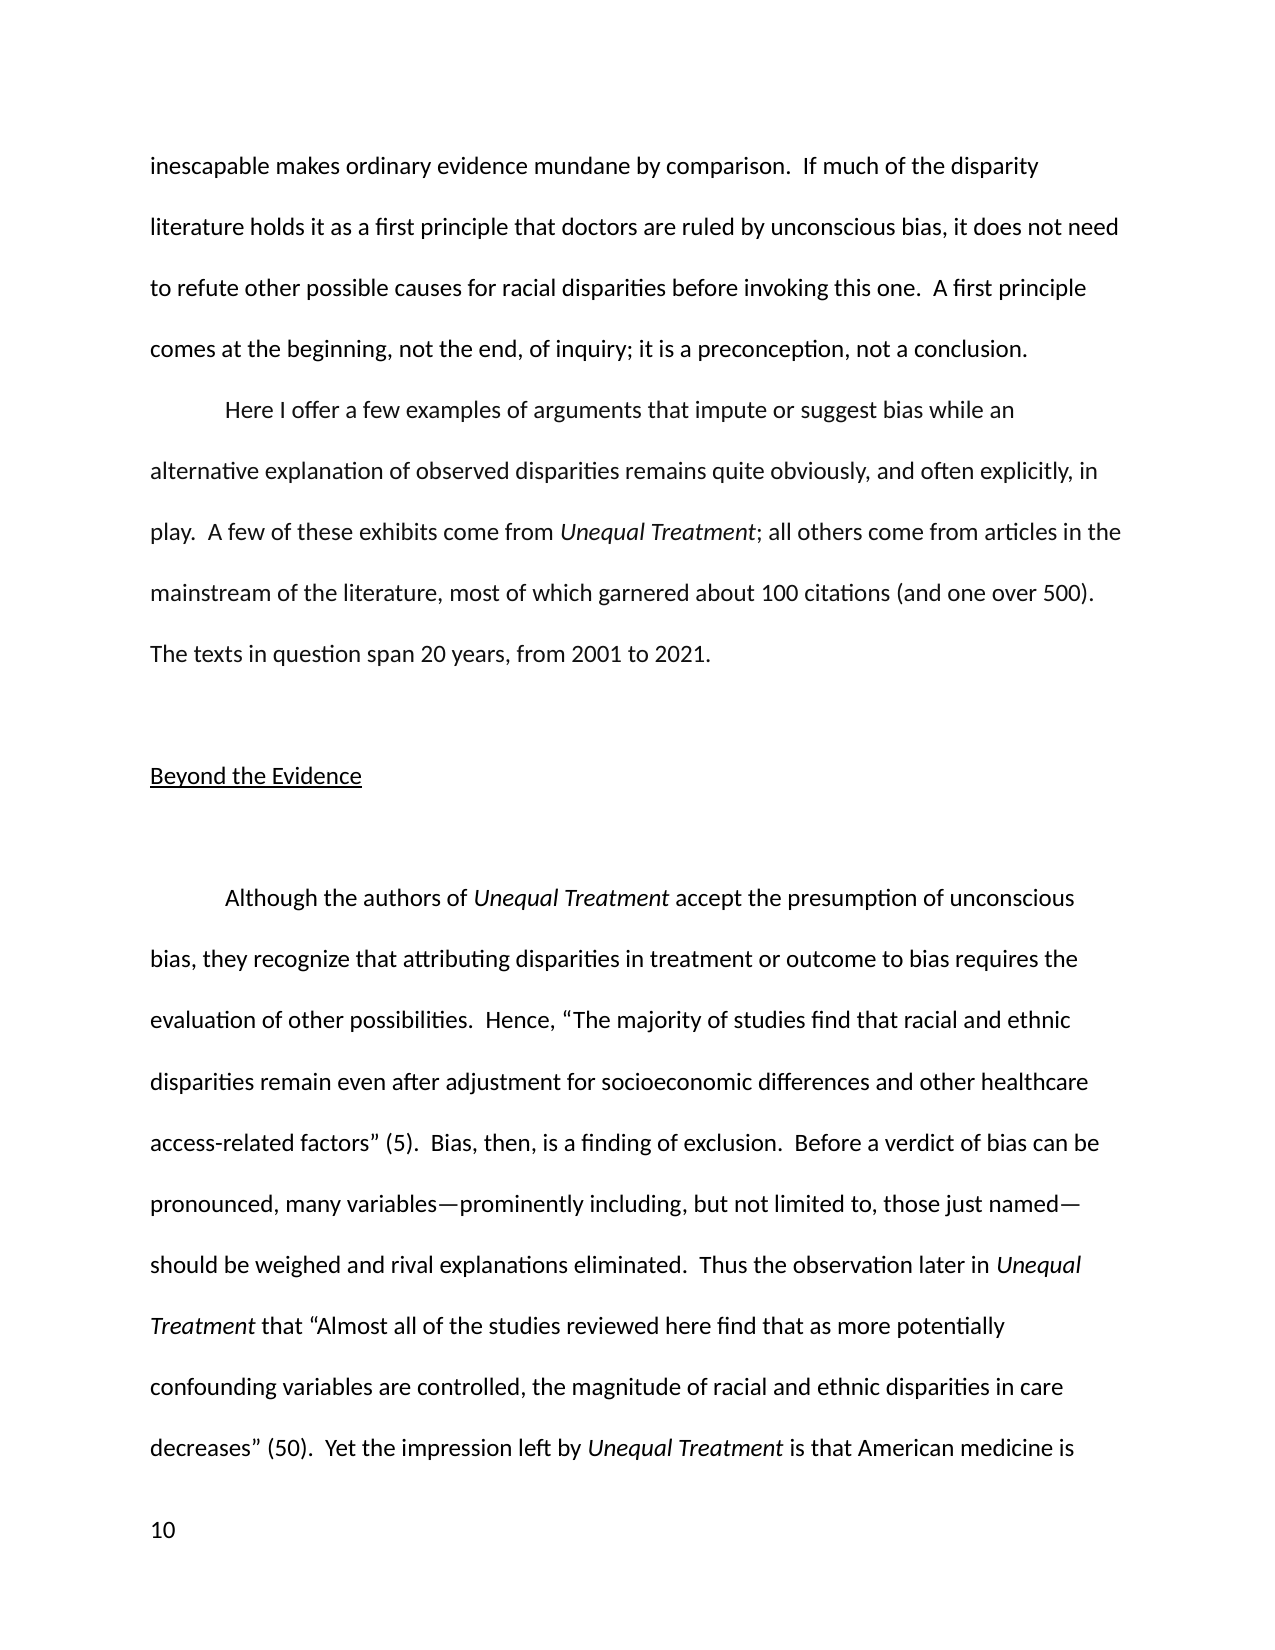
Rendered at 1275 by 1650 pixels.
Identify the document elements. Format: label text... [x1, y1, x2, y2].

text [150, 150, 1125, 364]
text Beyond the Evidence [150, 760, 1125, 791]
text Here I offer a few examples of arguments that impute or suggest bias while an alternative explanation of observed disparities remains quite obviously, and often explicitly, in play. A few of these exhibits come from Unequal Treatment; all others come from articles in the mainstream of the literature, most of which garnered about 100 citations (and one over 500). The texts in question span 20 years, from 2001 to 2021. [150, 394, 1125, 669]
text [150, 882, 1125, 1462]
